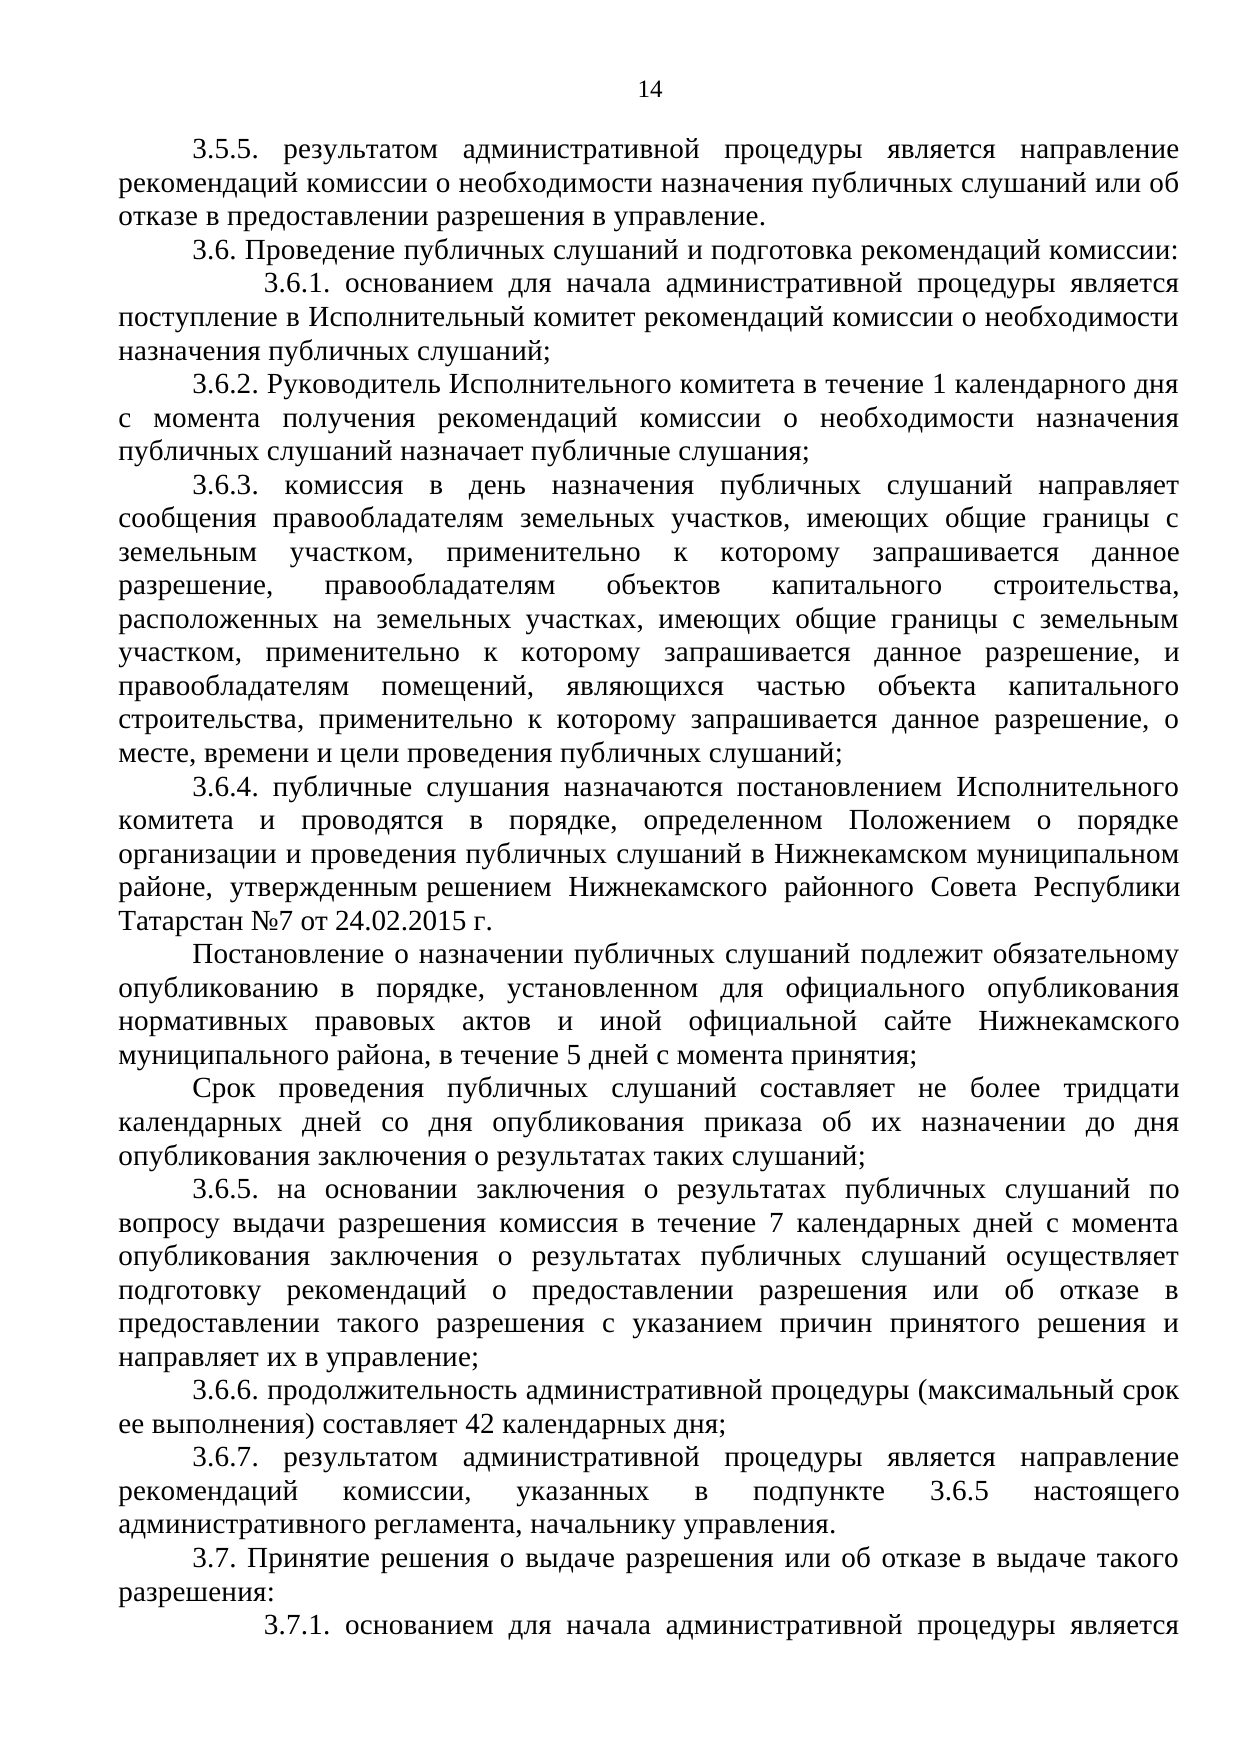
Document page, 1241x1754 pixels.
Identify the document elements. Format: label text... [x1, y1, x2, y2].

text Срок проведения публичных слушаний составляет не более тридцати календарных дней со дня опубликования приказа об их назначении до дня опубликования заключения о результатах таких слушаний; [118, 1071, 1181, 1171]
text 3.6.6. продолжительность административной процедуры (максимальный срок ее выполнения) составляет 42 календарных дня; [118, 1372, 1181, 1439]
text 3.6.5. на основании заключения о результатах публичных слушаний по вопросу выдачи разрешения комиссия в течение 7 календарных дней с момента опубликования заключения о результатах публичных слушаний осуществляет подготовку рекомендаций о предоставлении разрешения или об отказе в предоставлении такого разрешения с указанием причин принятого решения и направляет их в управление; [118, 1171, 1181, 1372]
text 3.6.4. публичные слушания назначаются постановлением Исполнительного комитета и проводятся в порядке, определенном Положением о порядке организации и проведения публичных слушаний в Нижнекамском муниципальном районе, утвержденным решением Нижнекамского районного Совета Республики Татарстан №7 от 24.02.2015 г. [118, 769, 1181, 936]
text 3.6.2. Руководитель Исполнительного комитета в течение 1 календарного дня с момента получения рекомендаций комиссии о необходимости назначения публичных слушаний назначает публичные слушания; [118, 366, 1181, 467]
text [118, 1540, 1181, 1641]
text Постановление о назначении публичных слушаний подлежит обязательному опубликованию в порядке, установленном для официального опубликования нормативных правовых актов и иной официальной сайте Нижнекамского муниципального района, в течение 5 дней с момента принятия; [118, 936, 1181, 1071]
text 3.6. Проведение публичных слушаний и подготовка рекомендаций комиссии: 3.6.1. основанием для начала административной процедуры является поступление в Исполнительный комитет рекомендаций комиссии о необходимости назначения публичных слушаний; [118, 232, 1181, 366]
text 3.6.7. результатом административной процедуры является направление рекомендаций комиссии, указанных в подпункте 3.6.5 настоящего административного регламента, начальнику управления. [118, 1439, 1181, 1540]
text 3.6.3. комиссия в день назначения публичных слушаний направляет сообщения правообладателям земельных участков, имеющих общие границы с земельным участком, применительно к которому запрашивается данное разрешение, правообладателям объектов капитального строительства, расположенных на земельных участках, имеющих общие границы с земельным участком, применительно к которому запрашивается данное разрешение, и правообладателям помещений, являющихся частью объекта капитального строительства, применительно к которому запрашивается данное разрешение, о месте, времени и цели проведения публичных слушаний; [118, 467, 1181, 769]
text 3.5.5. результатом административной процедуры является направление рекомендаций комиссии о необходимости назначения публичных слушаний или об отказе в предоставлении разрешения в управление. [118, 131, 1181, 232]
